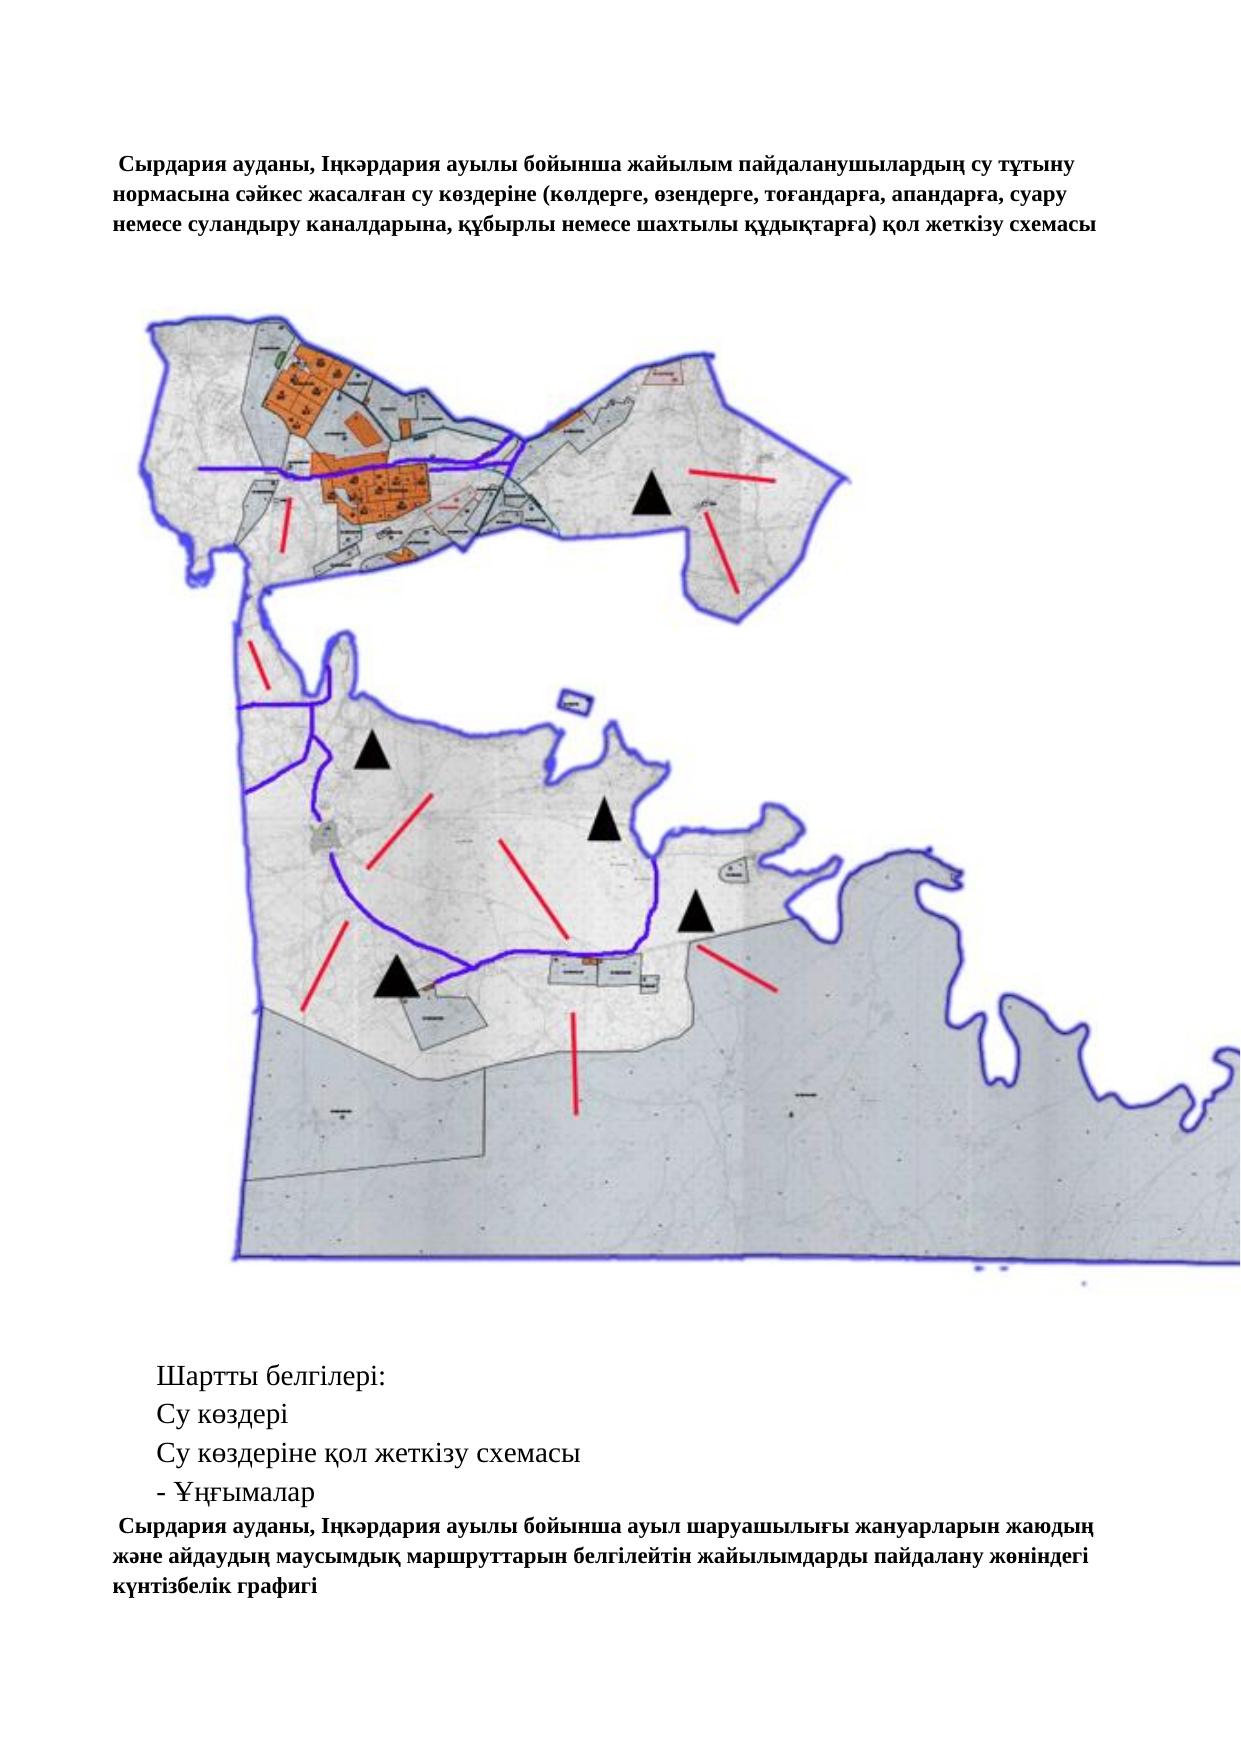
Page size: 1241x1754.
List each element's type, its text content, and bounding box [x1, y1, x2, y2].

text Су көздері [112, 1397, 1128, 1430]
text Сырдария ауданы, Іңкәрдария ауылы бойынша ауыл шаруашылығы жануарларын жаюдың және айдаудың маусымдық маршруттарын белгілейтін жайылымдарды пайдалану жөніндегі күнтізбелік графигі [112, 1512, 1128, 1599]
text Шартты белгілері: [112, 1358, 1128, 1392]
picture [112, 279, 1241, 1294]
text - Ұңғымалар [112, 1474, 1128, 1507]
text Су көздеріне қол жеткізу схемасы [112, 1435, 1128, 1469]
text Сырдария ауданы, Іңкәрдария ауылы бойынша жайылым пайдаланушылардың су тұтыну нормасына сәйкес жасалған су көздеріне (көлдерге, өзендерге, тоғандарға, апандарға, суару немесе суландыру каналдарына, құбырлы немесе шахтылы құдықтарға) қол жеткізу схемасы [112, 150, 1128, 237]
